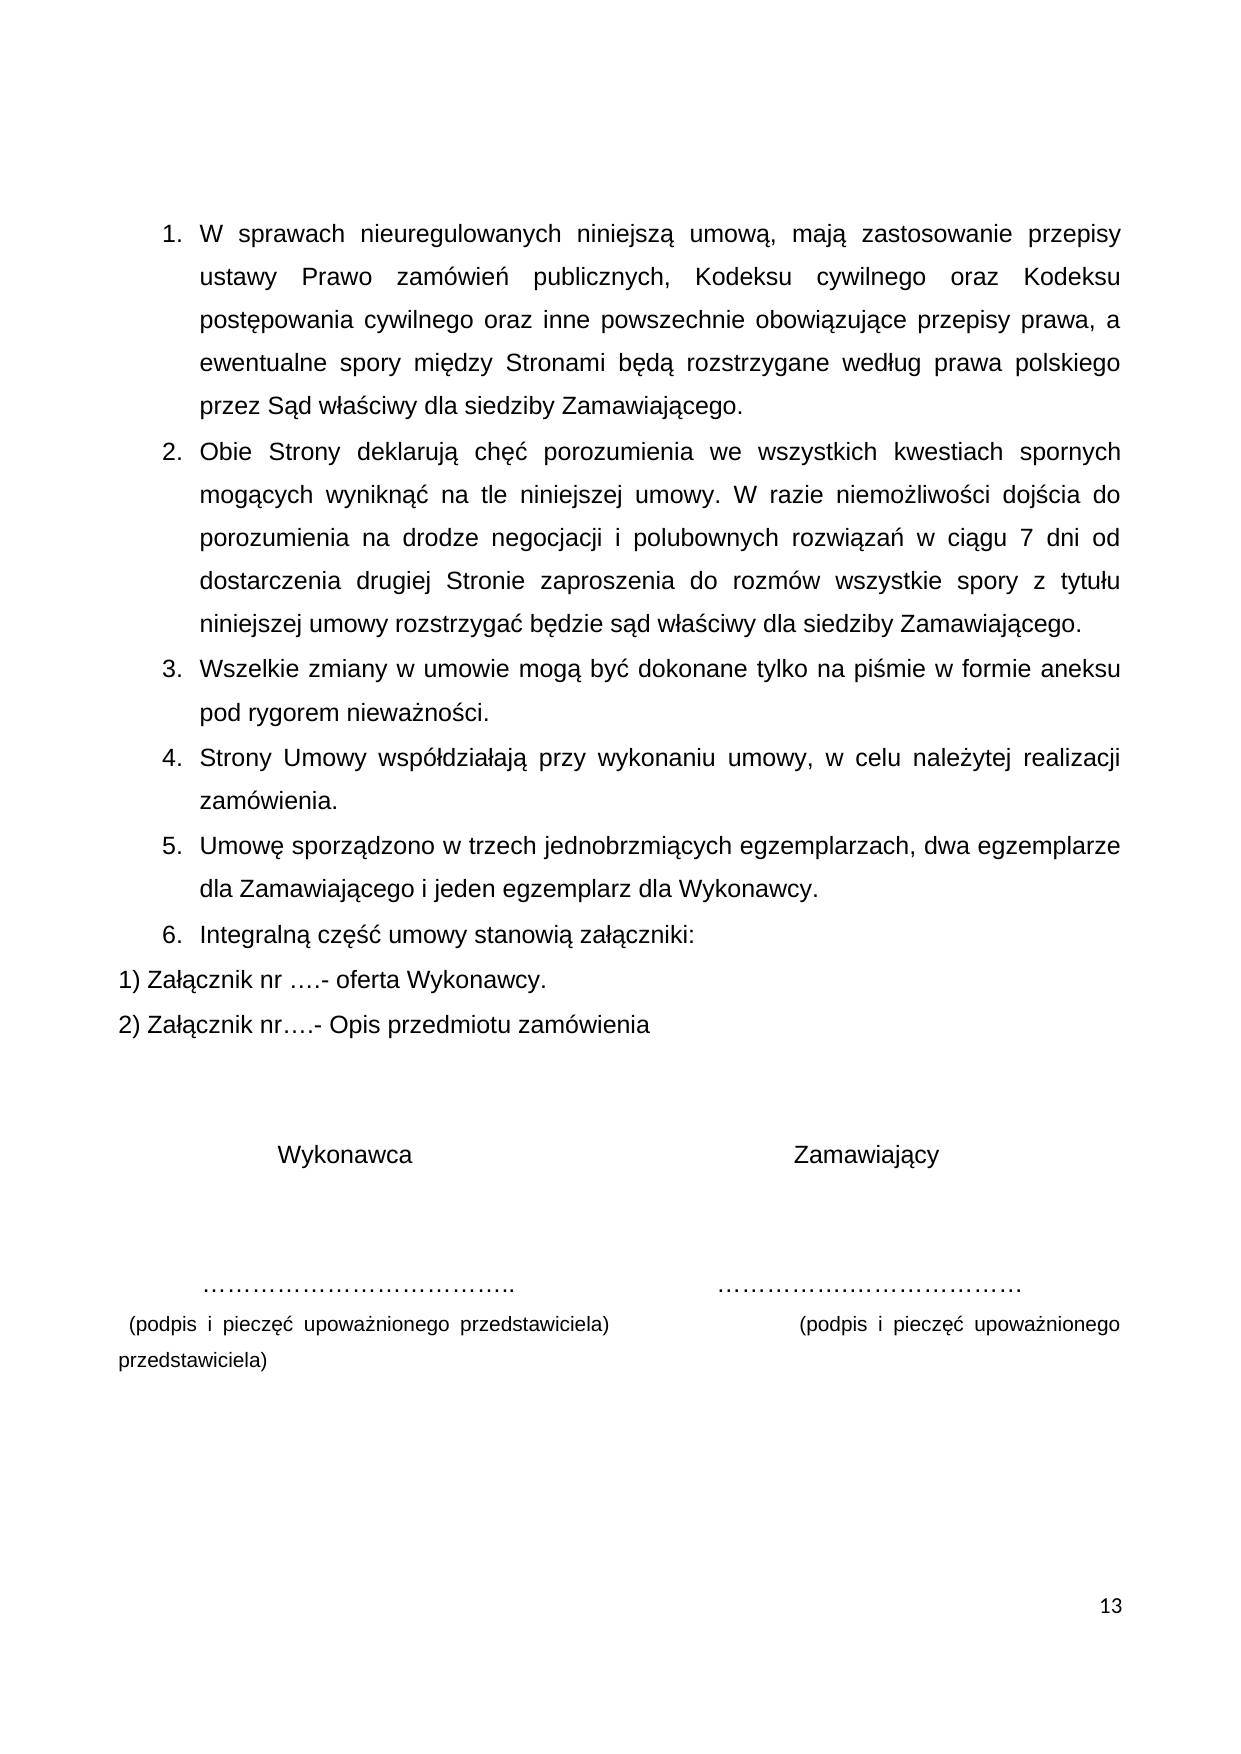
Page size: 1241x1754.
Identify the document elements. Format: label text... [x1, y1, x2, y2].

list Strony Umowy współdziałają przy wykonaniu umowy, w celu należytej realizacji zamówienia. [162, 743, 1122, 815]
text 1) Załącznik nr ….- oferta Wykonawcy. [118, 965, 1122, 994]
list Wszelkie zmiany w umowie mogą być dokonane tylko na piśmie w formie aneksu pod rygorem nieważności. [162, 654, 1122, 726]
list Umowę sporządzono w trzech jednobrzmiących egzemplarzach, dwa egzemplarze dla Zamawiającego i jeden egzemplarz dla Wykonawcy. [162, 831, 1122, 903]
list Obie Strony deklarują chęć porozumienia we wszystkich kwestiach spornych mogących wyniknąć na tle niniejszej umowy. W razie niemożliwości dojścia do porozumienia na drodze negocjacji i polubownych rozwiązań w ciągu 7 dni od dostarczenia drugiej Stronie zaproszenia do rozmów wszystkie spory z tytułu niniejszej umowy rozstrzygać będzie sąd właściwy dla siedziby Zamawiającego. [162, 437, 1122, 638]
text ……………………………….. …………….………………… [118, 1269, 1122, 1298]
text (podpis i pieczęć upoważnionego przedstawiciela) (podpis i pieczęć upoważnionego przedstawiciela) [118, 1312, 1122, 1372]
text 2) Załącznik nr….- Opis przedmiotu zamówienia [118, 1010, 1122, 1039]
list W sprawach nieuregulowanych niniejszą umową, mają zastosowanie przepisy ustawy Prawo zamówień publicznych, Kodeksu cywilnego oraz Kodeksu postępowania cywilnego oraz inne powszechnie obowiązujące przepisy prawa, a ewentualne spory między Stronami będą rozstrzygane według prawa polskiego przez Sąd właściwy dla siedziby Zamawiającego. [162, 219, 1122, 420]
list Integralną część umowy stanowią załączniki: [162, 920, 1122, 948]
text Wykonawca Zamawiający [118, 1140, 1122, 1168]
